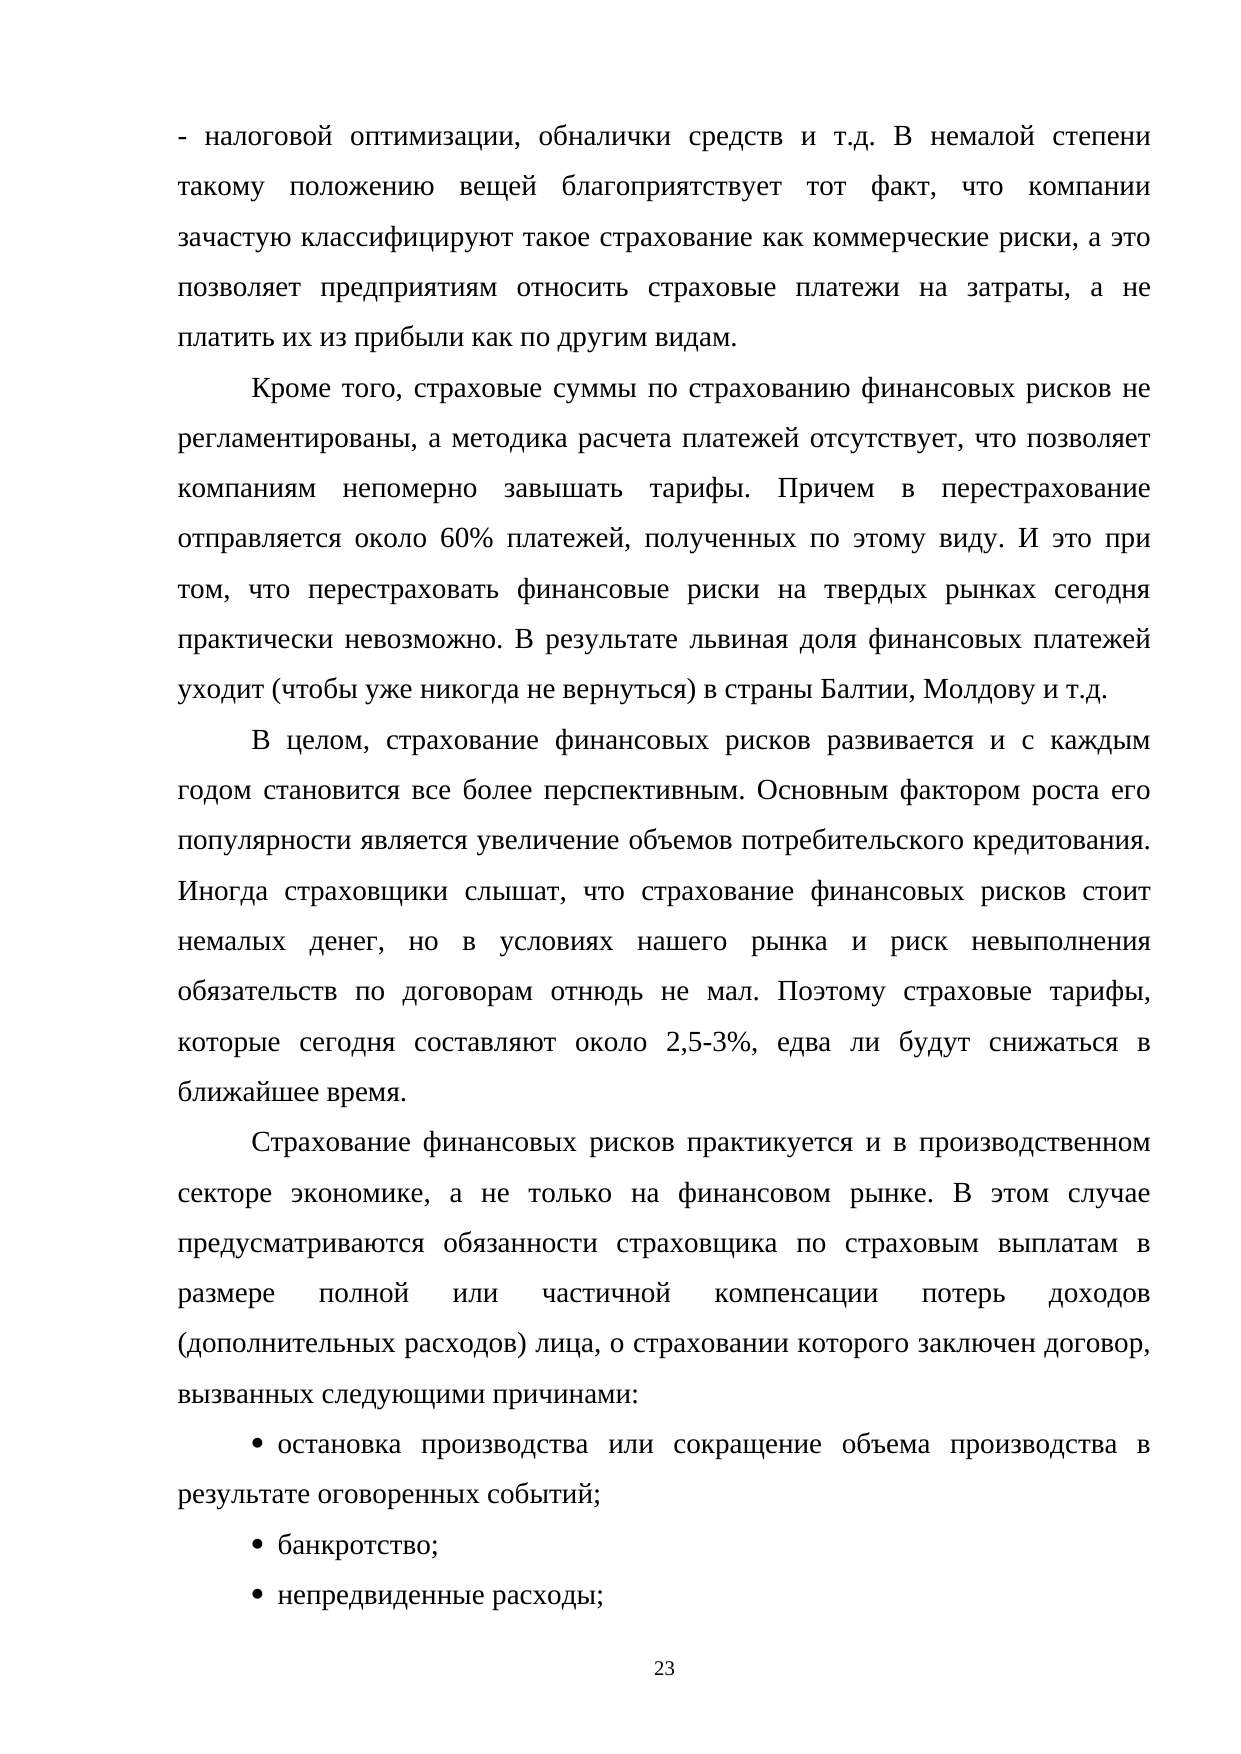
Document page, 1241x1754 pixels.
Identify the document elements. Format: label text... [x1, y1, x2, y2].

text В целом, страхование финансовых рисков развивается и с каждым годом становится все более перспективным. Основным фактором роста его популярности является увеличение объемов потребительского кредитования. Иногда страховщики слышат, что страхование финансовых рисков стоит немалых денег, но в условиях нашего рынка и риск невыполнения обязательств по договорам отнюдь не мал. Поэтому страховые тарифы, которые сегодня составляют около 2,5-3%, едва ли будут снижаться в ближайшее время. [177, 722, 1152, 1108]
text Кроме того, страховые суммы по страхованию финансовых рисков не регламентированы, а методика расчета платежей отсутствует, что позволяет компаниям непомерно завышать тарифы. Причем в перестрахование отправляется около 60% платежей, полученных по этому виду. И это при том, что перестраховать финансовые риски на твердых рынках сегодня практически невозможно. В результате львиная доля финансовых платежей уходит (чтобы уже никогда не вернуться) в страны Балтии, Молдову и т.д. [177, 370, 1152, 705]
list банкротство; [177, 1527, 1152, 1561]
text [177, 118, 1152, 353]
list непредвиденные расходы; [177, 1577, 1152, 1611]
list остановка производства или сокращение объема производства в результате оговоренных событий; [177, 1426, 1152, 1510]
text Страхование финансовых рисков практикуется и в производственном секторе экономике, а не только на финансовом рынке. В этом случае предусматриваются обязанности страховщика по страховым выплатам в размере полной или частичной компенсации потерь доходов (дополнительных расходов) лица, о страховании которого заключен договор, вызванных следующими причинами: [177, 1124, 1152, 1409]
